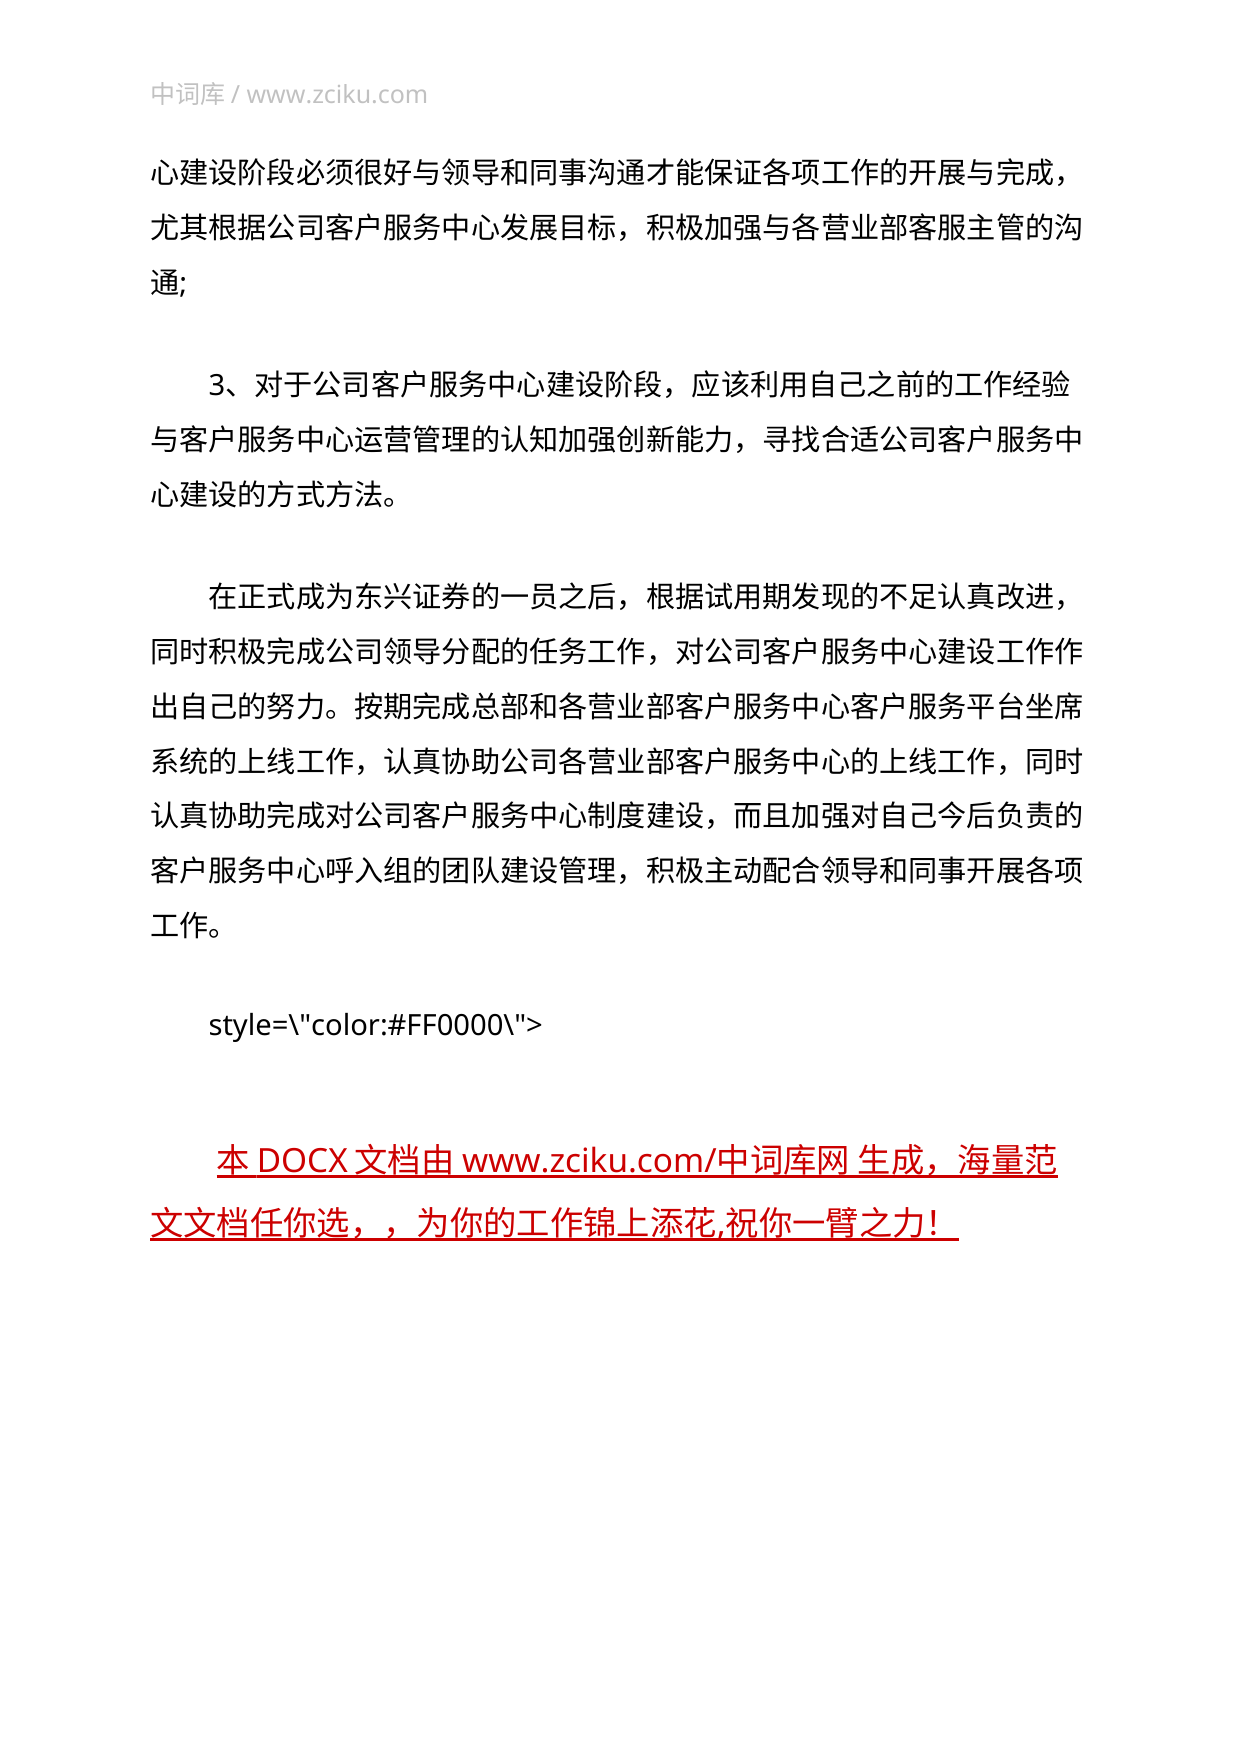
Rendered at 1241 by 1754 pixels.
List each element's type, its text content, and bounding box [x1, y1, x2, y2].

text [150, 150, 1090, 302]
text 在正式成为东兴证券的一员之后，根据试用期发现的不足认真改进，同时积极完成公司领导分配的任务工作，对公司客户服务中心建设工作作出自己的努力。按期完成总部和各营业部客户服务中心客户服务平台坐席系统的上线工作，认真协助公司各营业部客户服务中心的上线工作，同时认真协助完成对公司客户服务中心制度建设，而且加强对自己今后负责的客户服务中心呼入组的团队建设管理，积极主动配合领导和同事开展各项工作。 [150, 573, 1090, 945]
text 3、对于公司客户服务中心建设阶段，应该利用自己之前的工作经验与客户服务中心运营管理的认知加强创新能力，寻找合适公司客户服务中心建设的方式方法。 [150, 362, 1090, 514]
text style=\"color:#FF0000\"> [150, 1004, 1090, 1044]
text 本DOCX文档由 www.zciku.com/中词库网 生成，海量范文文档任你选，，为你的工作锦上添花,祝你一臂之力！ [150, 1134, 1090, 1246]
